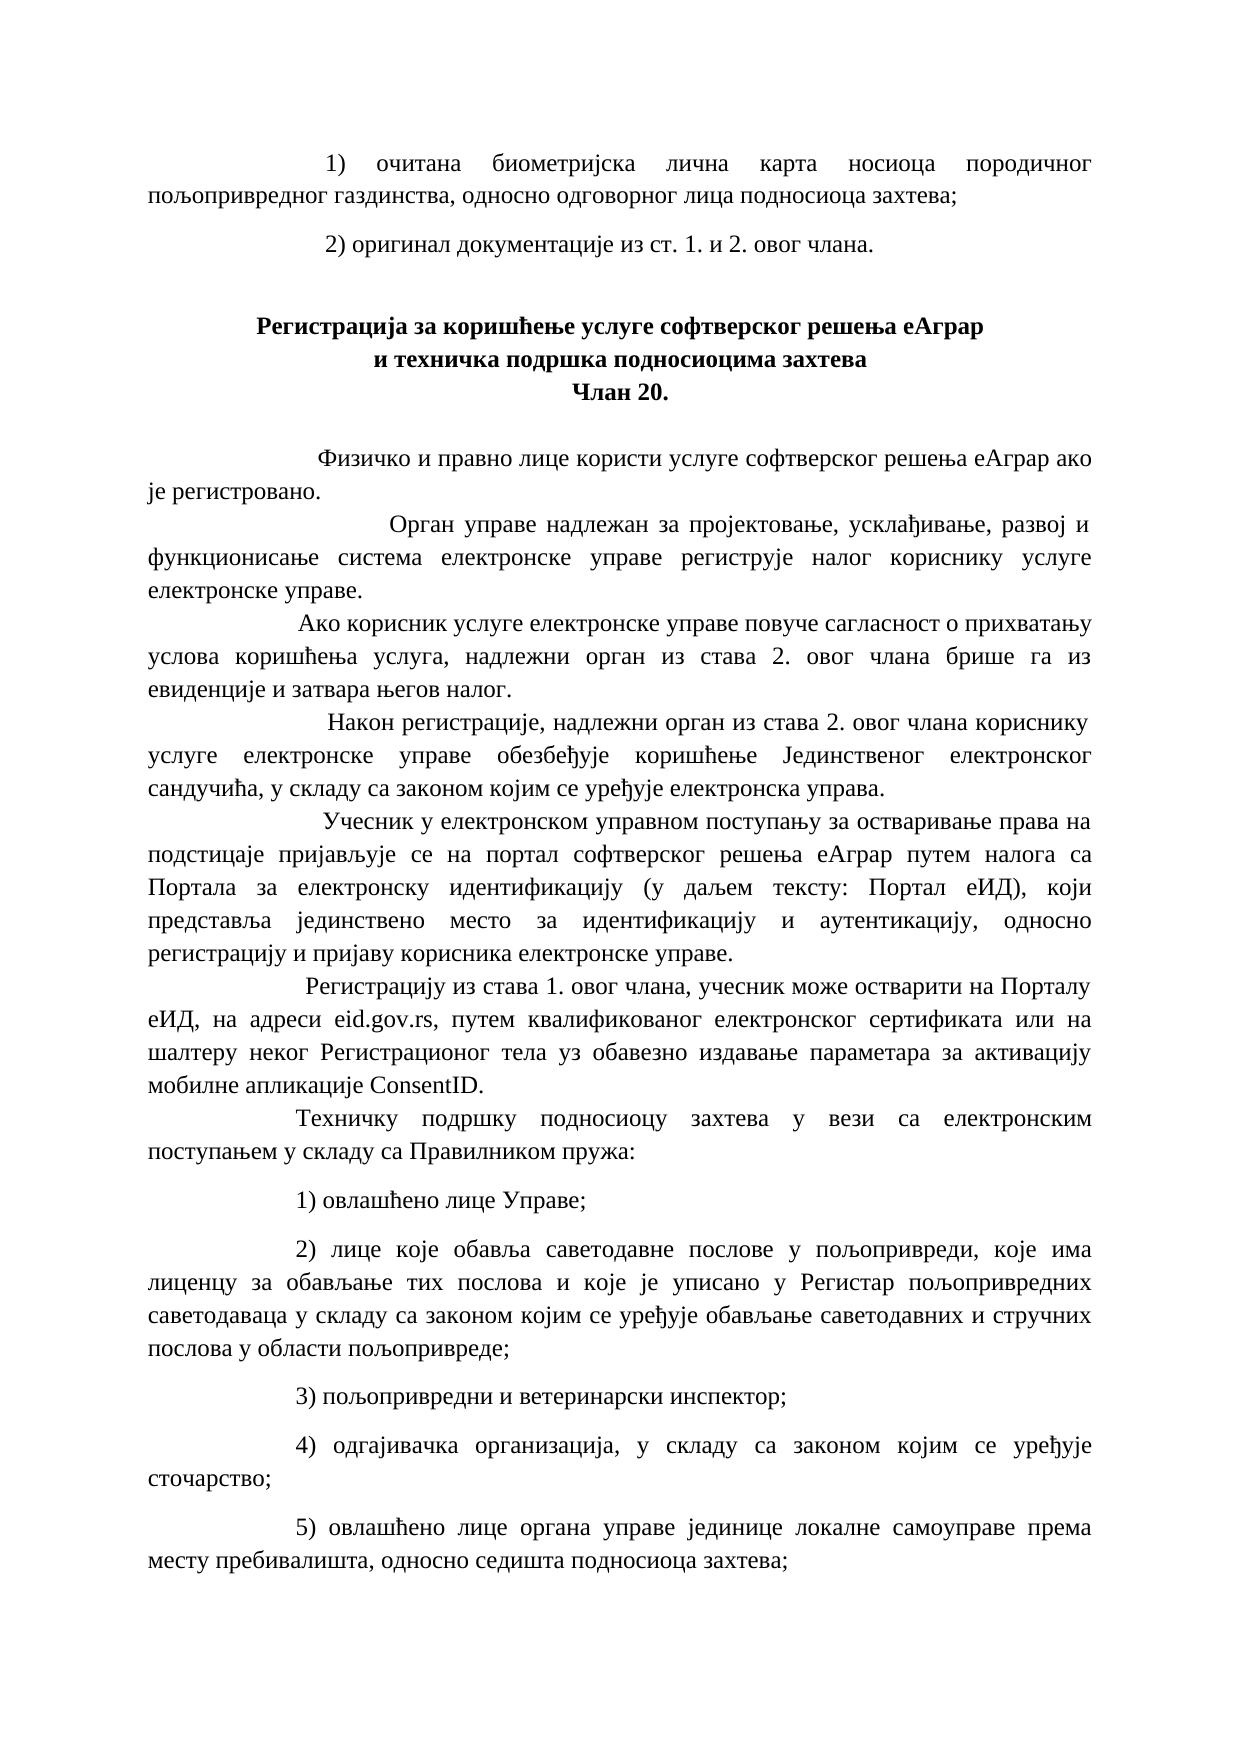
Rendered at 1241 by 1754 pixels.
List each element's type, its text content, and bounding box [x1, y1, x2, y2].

text Физичко и правно лице користи услуге софтверског решења еАграр ако је регистровано. [148, 443, 1093, 505]
text Након регистрације, надлежни орган из става 2. овог члана кориснику услуге електронске управе обезбеђује коришћење Јединственог електронског сандучића, у складу са законом којим се уређује електронска управа. [148, 707, 1093, 802]
text 2) оригинал документације из ст. 1. и 2. овог члана. [148, 229, 1093, 258]
text Учесник у електронском управном поступању за остваривање права на подстицаје пријављује се на портал софтверског решења еАграр путем налога са Портала за електронску идентификацију (у даљем тексту: Портал еИД), који представља јединствено место за идентификацију и аутентикацију, односно регистрацију и пријаву корисника електронске управе. [148, 806, 1093, 967]
text Регистрацију из става 1. овог члана, учесник може остварити на Порталу еИД, на адреси eid.gov.rs, путем квалификованог електронског сертификата или на шалтеру неког Регистрационог тела уз обавезно издавање параметара за активацију мобилне апликације ConsentID. [148, 971, 1093, 1099]
text 4) одгајивачка организација, у складу са законом којим се уређује сточарство; [148, 1430, 1093, 1492]
text Члан 20. [148, 377, 1093, 406]
text 3) пољопривредни и ветеринарски инспектор; [148, 1381, 1093, 1410]
text Ако корисник услуге електронске управе повуче сагласност о прихватању услова коришћења услуга, надлежни орган из става 2. овог члана брише га из евиденције и затвара његов налог. [148, 608, 1093, 703]
text 5) овлашћено лице органа управе јединице локалне самоуправе према месту пребивалишта, односно седишта подносиоца захтева; [148, 1512, 1093, 1573]
text Техничку подршку подносиоцу захтева у вези са електронским поступањем у складу са Правилником пружа: [148, 1103, 1093, 1165]
text Орган управе надлежан за пројектовање, усклађивање, развој и функционисање система електронске управе региструје налог кориснику услуге електронске управе. [148, 509, 1093, 604]
text и техничка подршка подносиоцима захтева [148, 344, 1093, 373]
text 1) овлашћено лице Управе; [148, 1185, 1093, 1214]
text 2) лице које обавља саветодавне послове у пољопривреди, које има лиценцу за обављање тих послова и које је уписано у Регистар пољопривредних саветодаваца у складу са законом којим се уређује обављање саветодавних и стручних послова у области пољопривреде; [148, 1234, 1093, 1362]
text Регистрација за коришћење услуге софтверског решења еАграр [148, 311, 1093, 340]
text 1) очитана биометријска лична карта носиоца породичног пољопривредног газдинства, односно одговорног лица подносиоца захтева; [148, 148, 1093, 209]
